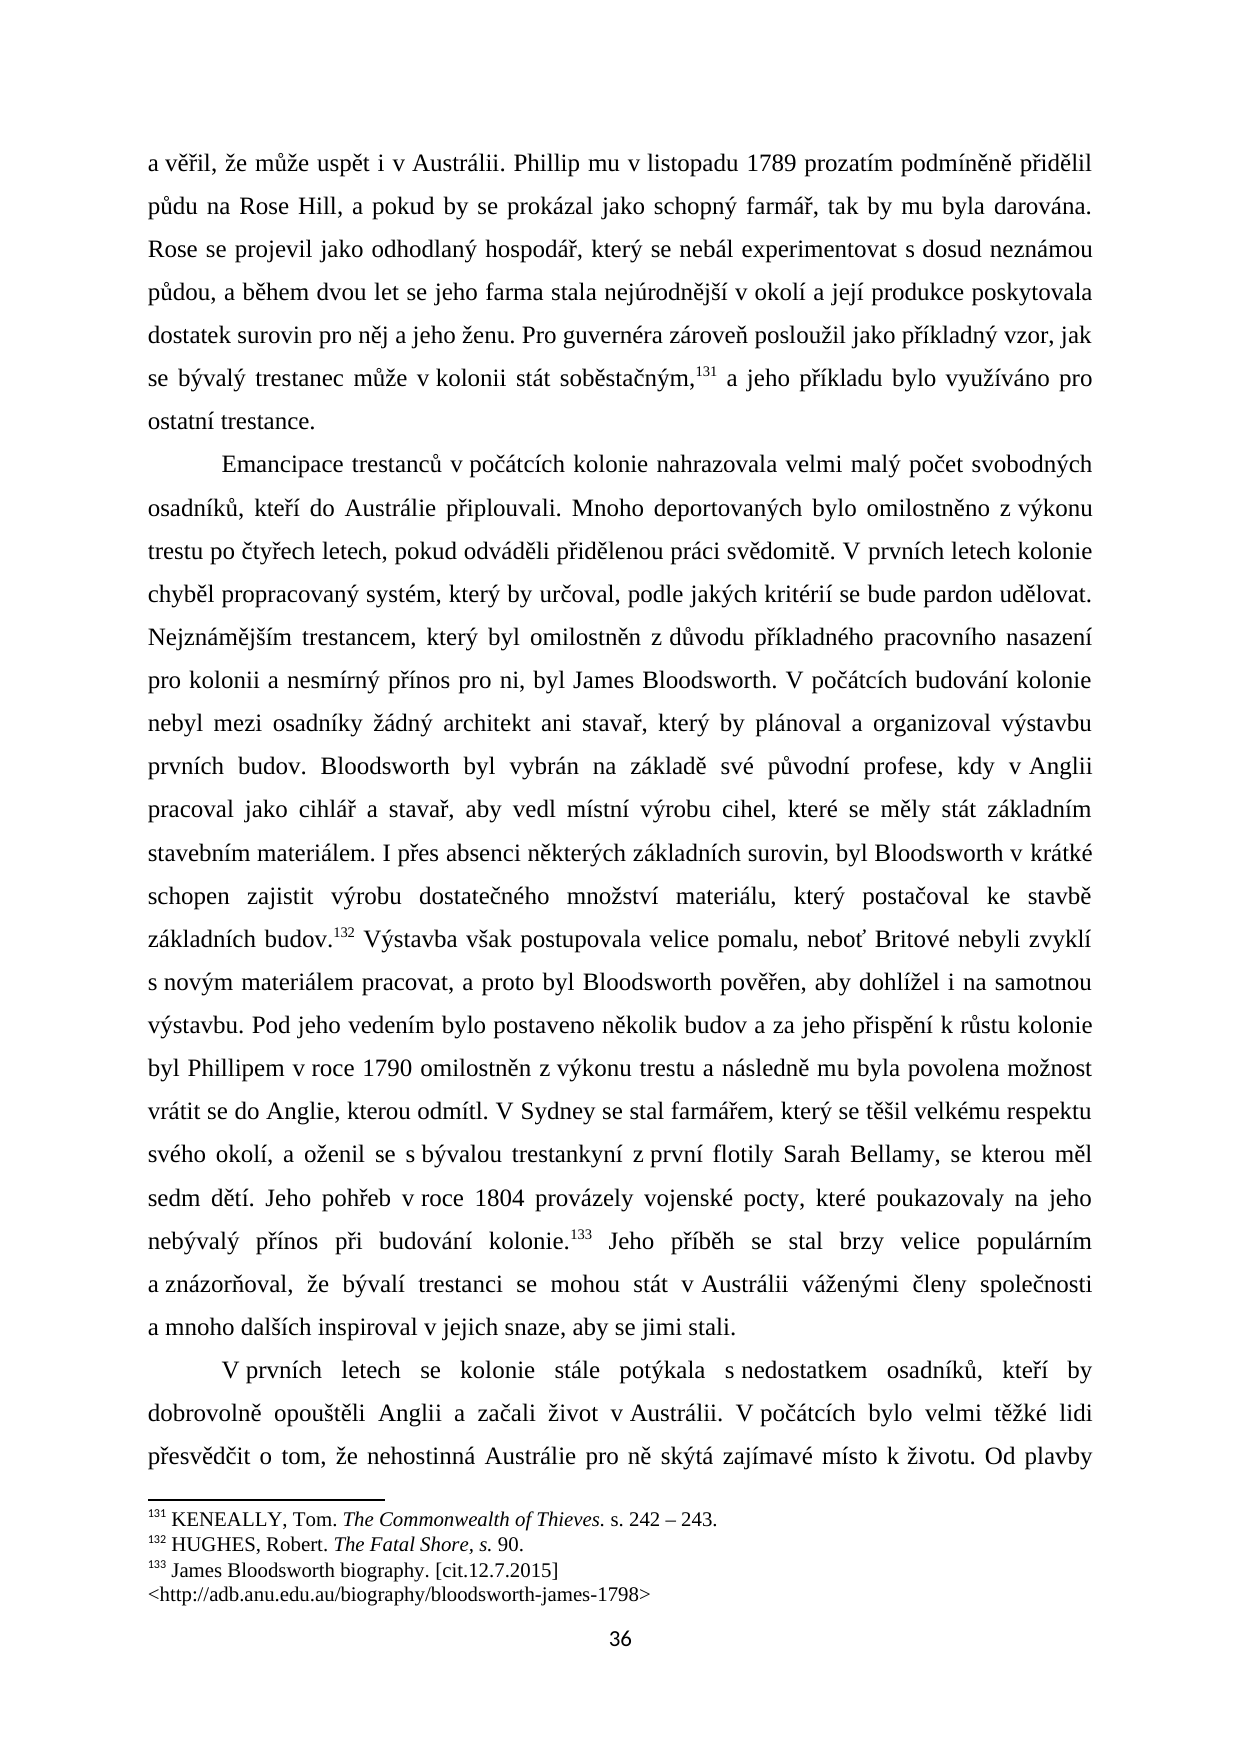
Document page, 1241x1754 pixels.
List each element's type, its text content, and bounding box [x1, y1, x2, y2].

text Emancipace trestanců v počátcích kolonie nahrazovala velmi malý počet svobodných osadníků, kteří do Austrálie připlouvali. Mnoho deportovaných bylo omilostněno z výkonu trestu po čtyřech letech, pokud odváděli přidělenou práci svědomitě. V prvních letech kolonie chyběl propracovaný systém, který by určoval, podle jakých kritérií se bude pardon udělovat. Nejznámějším trestancem, který byl omilostněn z důvodu příkladného pracovního nasazení pro kolonii a nesmírný přínos pro ni, byl James Bloodsworth. V počátcích budování kolonie nebyl mezi osadníky žádný architekt ani stavař, který by plánoval a organizoval výstavbu prvních budov. Bloodsworth byl vybrán na základě své původní profese, kdy v Anglii pracoval jako cihlář a stavař, aby vedl místní výrobu cihel, které se měly stát základním stavebním materiálem. I přes absenci některých základních surovin, byl Bloodsworth v krátké schopen zajistit výrobu dostatečného množství materiálu, který postačoval ke stavbě základních budov. Výstavba však postupovala velice pomalu, neboť Britové nebyli zvyklí s novým materiálem pracovat, a proto byl Bloodsworth pověřen, aby dohlížel i na samotnou výstavbu. Pod jeho vedením bylo postaveno několik budov a za jeho přispění k růstu kolonie byl Phillipem v roce 1790 omilostněn z výkonu trestu a následně mu byla povolena možnost vrátit se do Anglie, kterou odmítl. V Sydney se stal farmářem, který se těšil velkému respektu svého okolí, a oženil se s bývalou trestankyní z první flotily Sarah Bellamy, se kterou měl sedm dětí. Jeho pohřeb v roce 1804 provázely vojenské pocty, které poukazovaly na jeho nebývalý přínos při budování kolonie. Jeho příběh se stal brzy velice populárním a znázorňoval, že bývalí trestanci se mohou stát v Austrálii váženými členy společnosti a mnoho dalších inspiroval v jejich snaze, aby se jimi stali. [148, 449, 1093, 1341]
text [148, 1355, 1093, 1470]
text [148, 148, 1093, 435]
